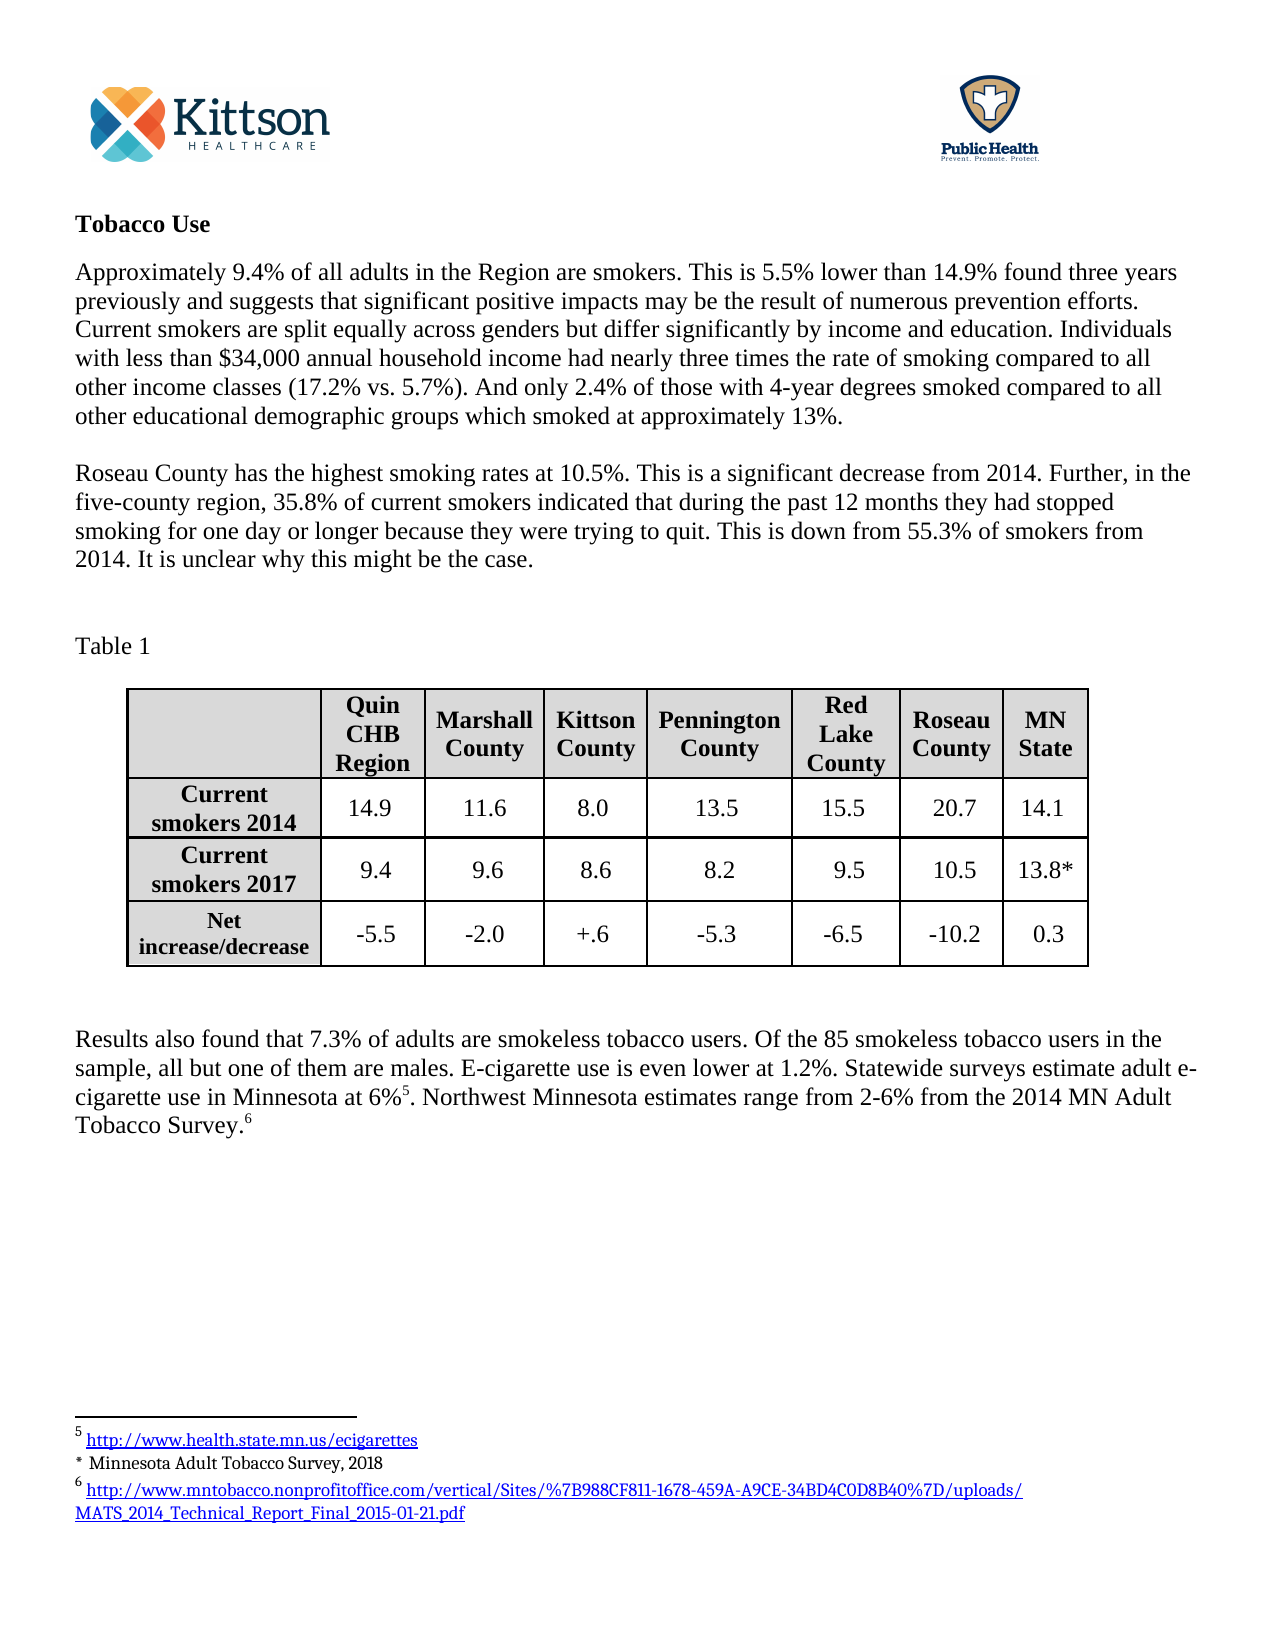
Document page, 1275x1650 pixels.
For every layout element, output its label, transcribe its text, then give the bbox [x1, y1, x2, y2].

table_header Kittson County [545, 690, 646, 777]
table_header Roseau County [901, 690, 1002, 777]
table_cell -10.2 [901, 902, 1002, 964]
table_cell 20.7 [901, 779, 1002, 836]
table_header [129, 690, 320, 777]
table_cell -6.5 [793, 902, 899, 964]
table_header Red Lake County [793, 690, 899, 777]
table_cell -5.3 [648, 902, 791, 964]
table_cell Current smokers 2017 [129, 839, 320, 900]
table_cell 14.9 [322, 779, 424, 836]
text Results also found that 7.3% of adults are smokeless tobacco users. Of the 85 smokeless tobacco users in the sample, all but one of them are males. E-cigarette use is even lower at 1.2%. Statewide surveys estimate adult e-cigarette use in Minnesota at 6%. Northwest Minnesota estimates range from 2-6% from the 2014 MN Adult Tobacco Survey. [75, 1024, 1200, 1139]
table_cell 10.5 [901, 839, 1002, 900]
table_cell 14.1 [1004, 779, 1087, 836]
text Approximately 9.4% of all adults in the Region are smokers. This is 5.5% lower than 14.9% found three years previously and suggests that significant positive impacts may be the result of numerous prevention efforts. Current smokers are split equally across genders but differ significantly by income and education. Individuals with less than $34,000 annual household income had nearly three times the rate of smoking compared to all other income classes (17.2% vs. 5.7%). And only 2.4% of those with 4-year degrees smoked compared to all other educational demographic groups which smoked at approximately 13%. [75, 257, 1200, 429]
table_header MN State [1004, 690, 1087, 777]
table_cell 13.8* [1004, 839, 1087, 900]
text Table 1 [75, 631, 1200, 659]
table_cell 11.6 [426, 779, 543, 836]
table_cell 8.2 [648, 839, 791, 900]
table_header Quin CHB Region [322, 690, 424, 777]
table_header Marshall County [426, 690, 543, 777]
table_cell 9.5 [793, 839, 899, 900]
table_cell 0.3 [1004, 902, 1087, 964]
table_cell 13.5 [648, 779, 791, 836]
table_cell 9.6 [426, 839, 543, 900]
table_cell 9.4 [322, 839, 424, 900]
table_cell Current smokers 2014 [129, 779, 320, 836]
table_header Pennington County [648, 690, 791, 777]
table_cell 8.0 [545, 779, 646, 836]
table_cell -5.5 [322, 902, 424, 964]
picture [90, 87, 330, 162]
table_cell -2.0 [426, 902, 543, 964]
text Tobacco Use [75, 209, 1200, 238]
table_cell Net increase/decrease [129, 902, 320, 964]
picture [940, 75, 1040, 162]
table_cell 15.5 [793, 779, 899, 836]
table_cell +.6 [545, 902, 646, 964]
table_cell 8.6 [545, 839, 646, 900]
text Roseau County has the highest smoking rates at 10.5%. This is a significant decrease from 2014. Further, in the five-county region, 35.8% of current smokers indicated that during the past 12 months they had stopped smoking for one day or longer because they were trying to quit. This is down from 55.3% of smokers from 2014. It is unclear why this might be the case. [75, 458, 1200, 573]
